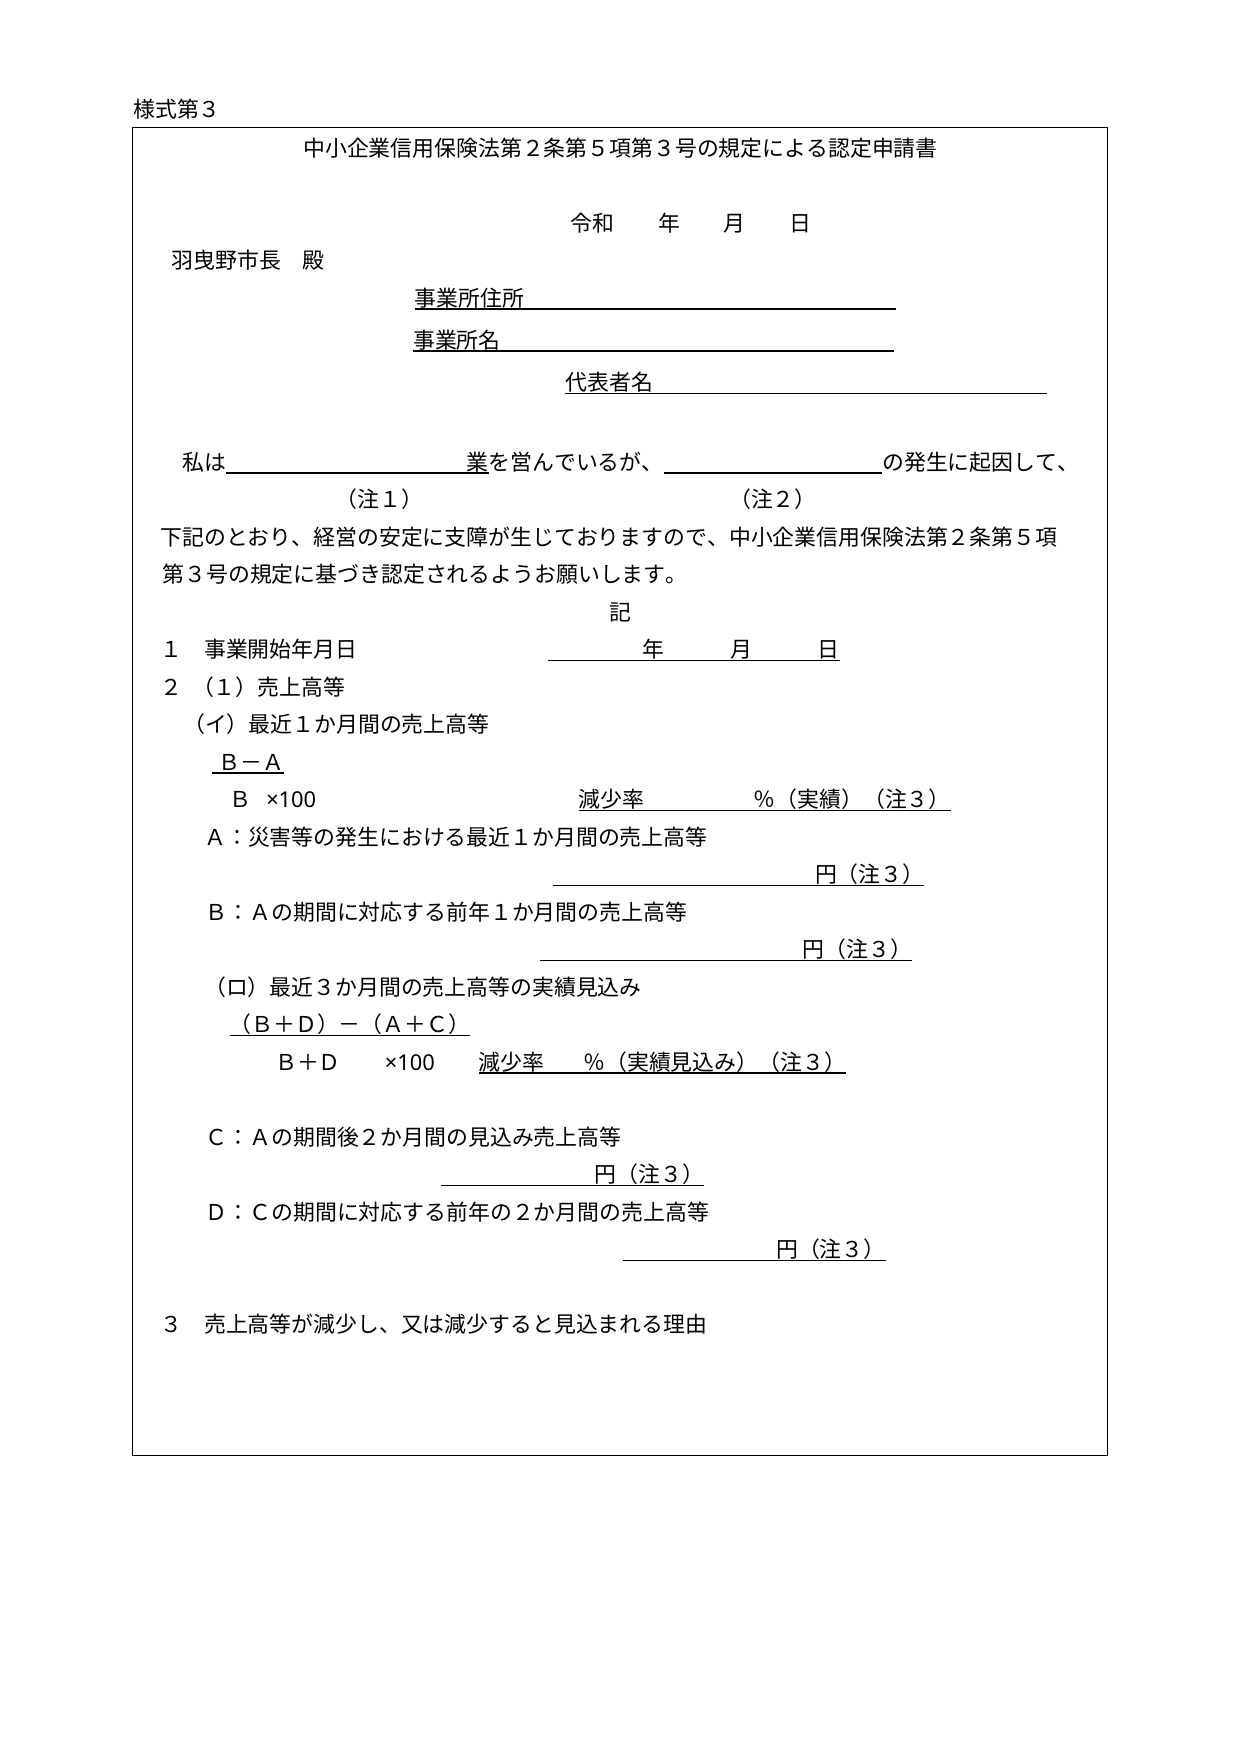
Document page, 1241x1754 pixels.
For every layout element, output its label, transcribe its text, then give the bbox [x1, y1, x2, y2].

text 様式第３ [133, 89, 1063, 127]
table_header 中小企業信用保険法第２条第５項第３号の規定による認定申請書 令和 年 月 日 羽曳野市長 殿 事業所住所 事業所名 代表者名 私は 業を営んでいるが、 の発生に起因して、 （注１） （注２） 下記のとおり、経営の安定に支障が生じておりますので、中小企業信用保険法第２条第５項第３号の規定に基づき認定されるようお願いします。 記 １ 事業開始年月日 年 月 日 ２ （１）売上高等 （イ）最近１か月間の売上高等 Ｂ－Ａ Ｂ ×100 減少率 ％（実績）（注３） Ａ：災害等の発生における最近１か月間の売上高等 円（注３） Ｂ：Ａの期間に対応する前年１か月間の売上高等 円（注３） （ロ）最近３か月間の売上高等の実績見込み （Ｂ＋Ｄ）－（Ａ＋Ｃ） Ｂ＋Ｄ ×100 減少率 ％（実績見込み）（注３） Ｃ：Ａの期間後２か月間の見込み売上高等 円（注３） Ｄ：Ｃの期間に対応する前年の２か月間の売上高等 円（注３） ３ 売上高等が減少し、又は減少すると見込まれる理由 [133, 128, 1107, 1454]
